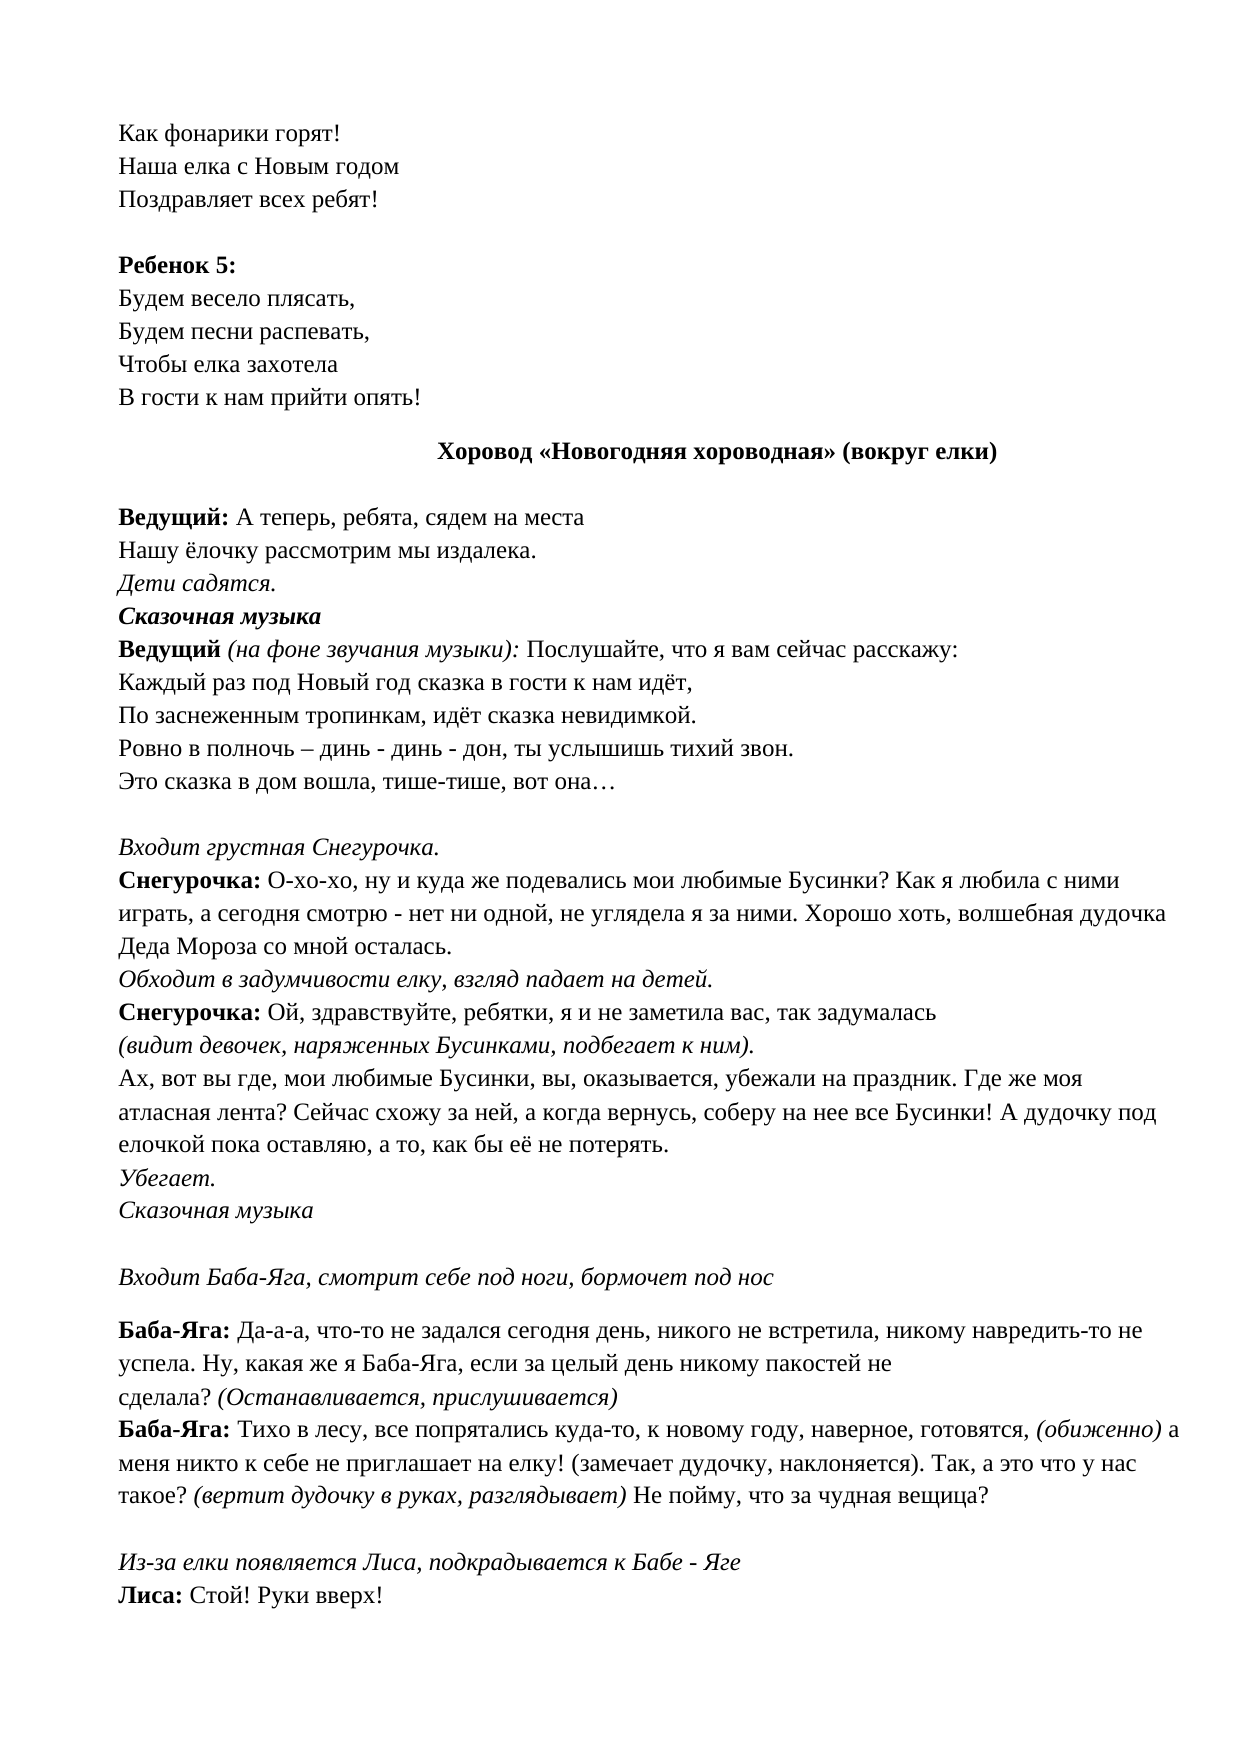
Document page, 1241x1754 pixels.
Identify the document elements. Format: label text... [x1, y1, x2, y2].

text Хоровод «Новогодняя хороводная» (вокруг елки) Ведущий: А теперь, ребята, сядем на места Нашу ёлочку рассмотрим мы издалека. Дети садятся. Сказочная музыка Ведущий (на фоне звучания музыки): Послушайте, что я вам сейчас расскажу: Каждый раз под Новый год сказка в гости к нам идёт, По заснеженным тропинкам, идёт сказка невидимкой. Ровно в полночь – динь - динь - дон, ты услышишь тихий звон. Это сказка в дом вошла, тише-тише, вот она… Входит грустная Снегурочка. Снегурочка: О-хо-хо, ну и куда же подевались мои любимые Бусинки? Как я любила с ними играть, а сегодня смотрю - нет ни одной, не углядела я за ними. Хорошо хоть, волшебная дудочка Деда Мороза со мной осталась. Обходит в задумчивости елку, взгляд падает на детей. Снегурочка: Ой, здравствуйте, ребятки, я и не заметила вас, так задумалась (видит девочек, наряженных Бусинками, подбегает к ним). Ах, вот вы где, мои любимые Бусинки, вы, оказывается, убежали на праздник. Где же моя атласная лента? Сейчас схожу за ней, а когда вернусь, соберу на нее все Бусинки! А дудочку под елочкой пока оставляю, а то, как бы её не потерять. Убегает. Сказочная музыка Входит Баба-Яга, смотрит себе под ноги, бормочет под нос [118, 436, 1181, 1290]
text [118, 1316, 1181, 1608]
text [118, 118, 1181, 411]
